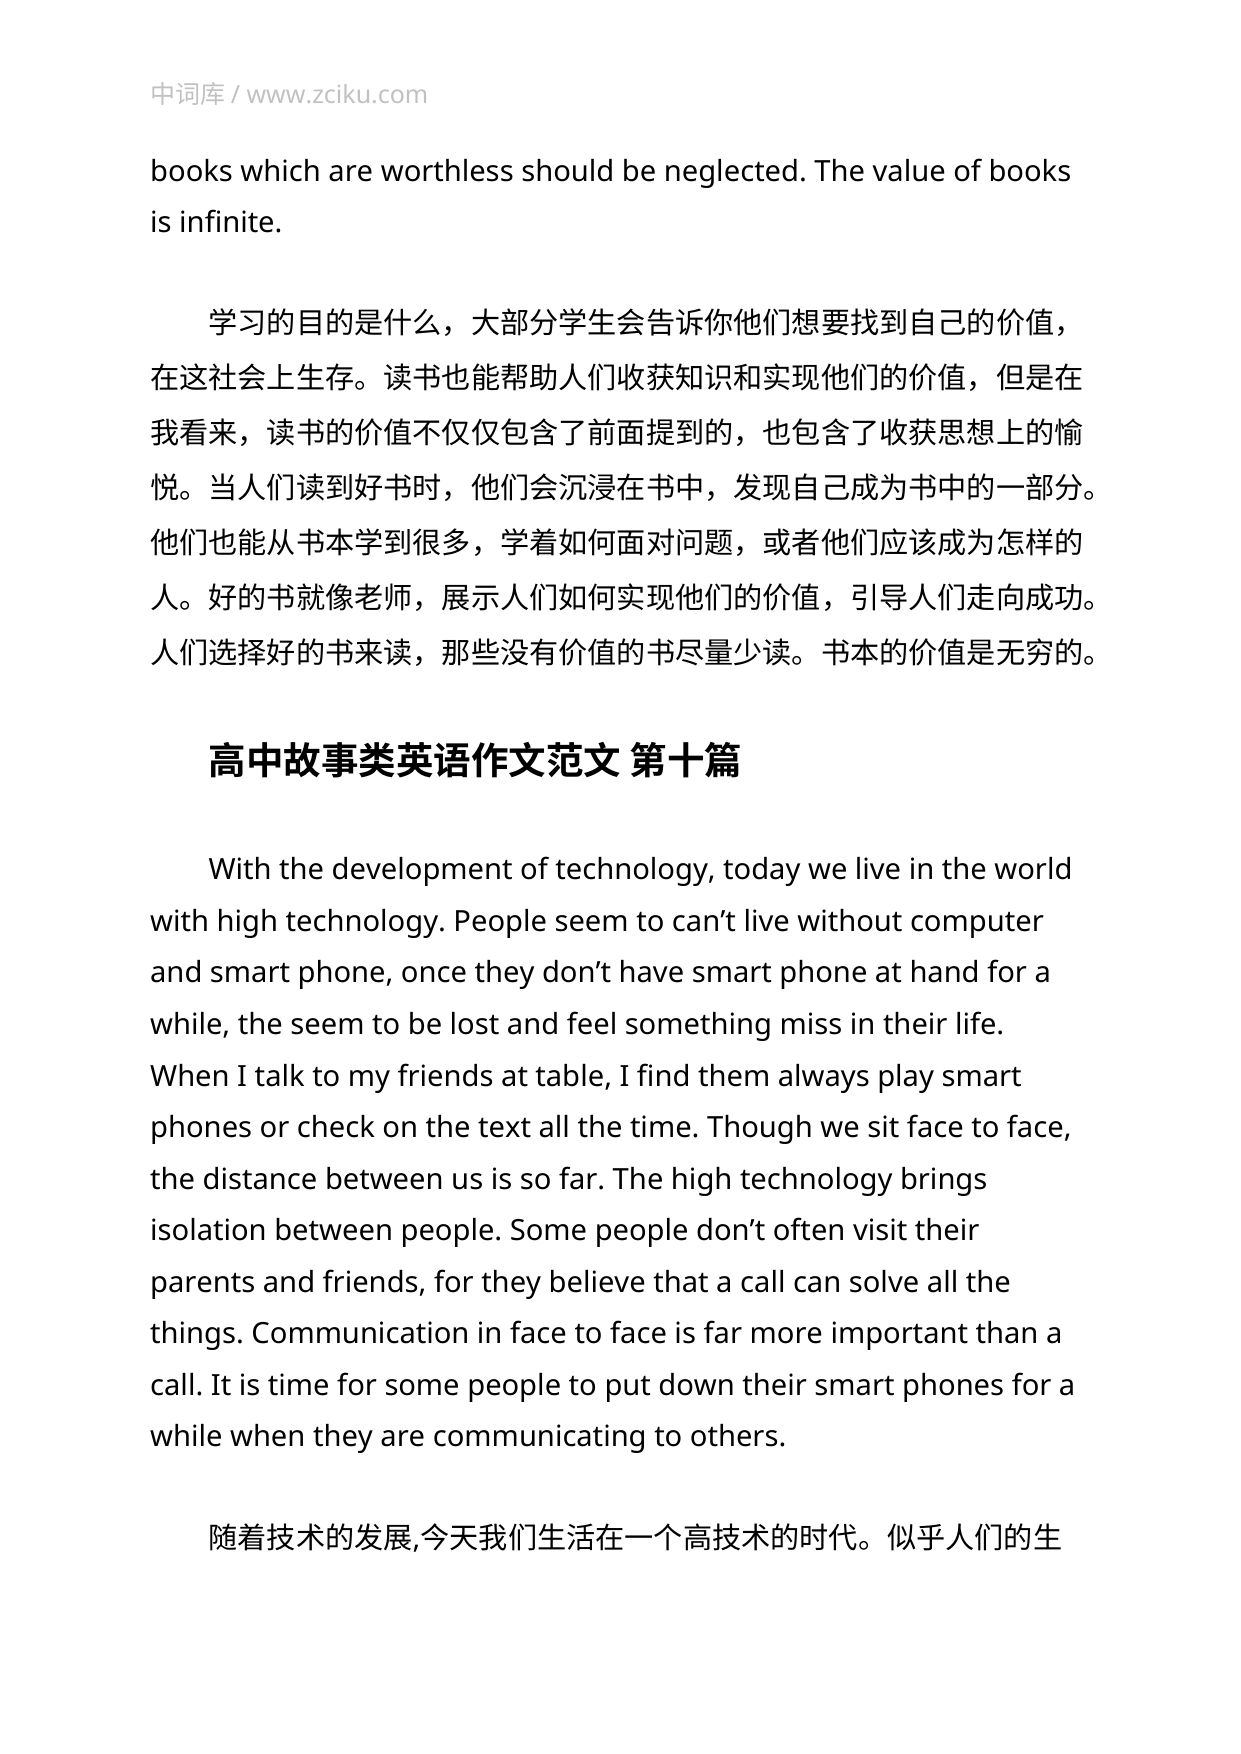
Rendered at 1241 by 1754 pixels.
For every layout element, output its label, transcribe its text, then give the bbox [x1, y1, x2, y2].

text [150, 1514, 1090, 1557]
text 学习的目的是什么，大部分学生会告诉你他们想要找到自己的价值，在这社会上生存。读书也能帮助人们收获知识和实现他们的价值，但是在我看来，读书的价值不仅仅包含了前面提到的，也包含了收获思想上的愉悦。当人们读到好书时，他们会沉浸在书中，发现自己成为书中的一部分。他们也能从书本学到很多，学着如何面对问题，或者他们应该成为怎样的人。好的书就像老师，展示人们如何实现他们的价值，引导人们走向成功。人们选择好的书来读，那些没有价值的书尽量少读。书本的价值是无穷的。 [150, 300, 1090, 672]
text With the development of technology, today we live in the world with high technology. People seem to can’t live without computer and smart phone, once they don’t have smart phone at hand for a while, the seem to be lost and feel something miss in their life. When I talk to my friends at table, I find them always play smart phones or check on the text all the time. Though we sit face to face, the distance between us is so far. The high technology brings isolation between people. Some people don’t often visit their parents and friends, for they believe that a call can solve all the things. Communication in face to face is far more important than a call. It is time for some people to put down their smart phones for a while when they are communicating to others. [150, 848, 1090, 1455]
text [150, 150, 1090, 241]
text 高中故事类英语作文范文 第十篇 [150, 731, 1090, 785]
